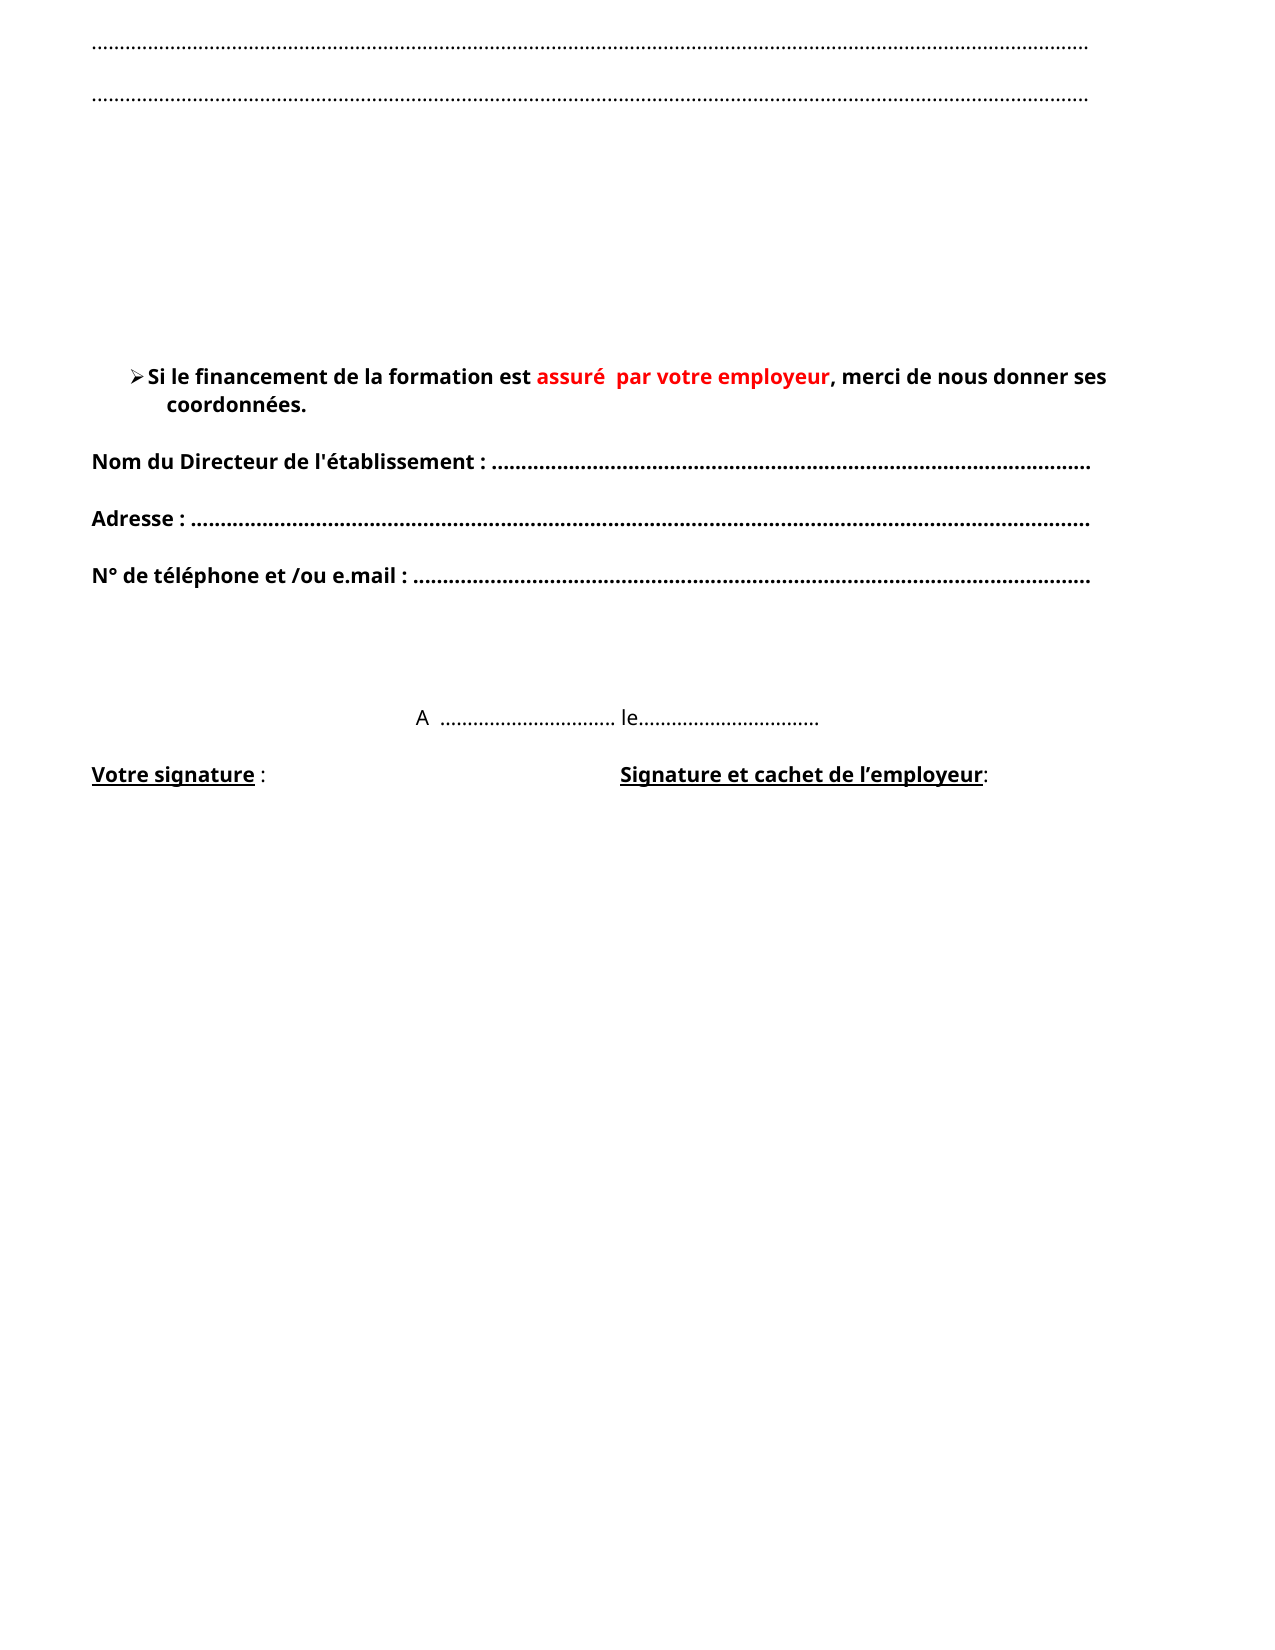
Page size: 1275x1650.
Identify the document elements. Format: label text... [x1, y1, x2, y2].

text Adresse : [91, 504, 1127, 532]
text N° de téléphone et /ou e.mail : [91, 561, 1127, 589]
text Nom du Directeur de l'établissement : [91, 447, 1127, 476]
text Votre signature : Signature et cachet de l’employeur: [91, 760, 1127, 788]
text A ………………………….. le…………………………… [91, 703, 1127, 732]
list Si le financement de la formation est assuré par votre employeur, merci de nous donner ses coordonnées. [129, 362, 1196, 419]
